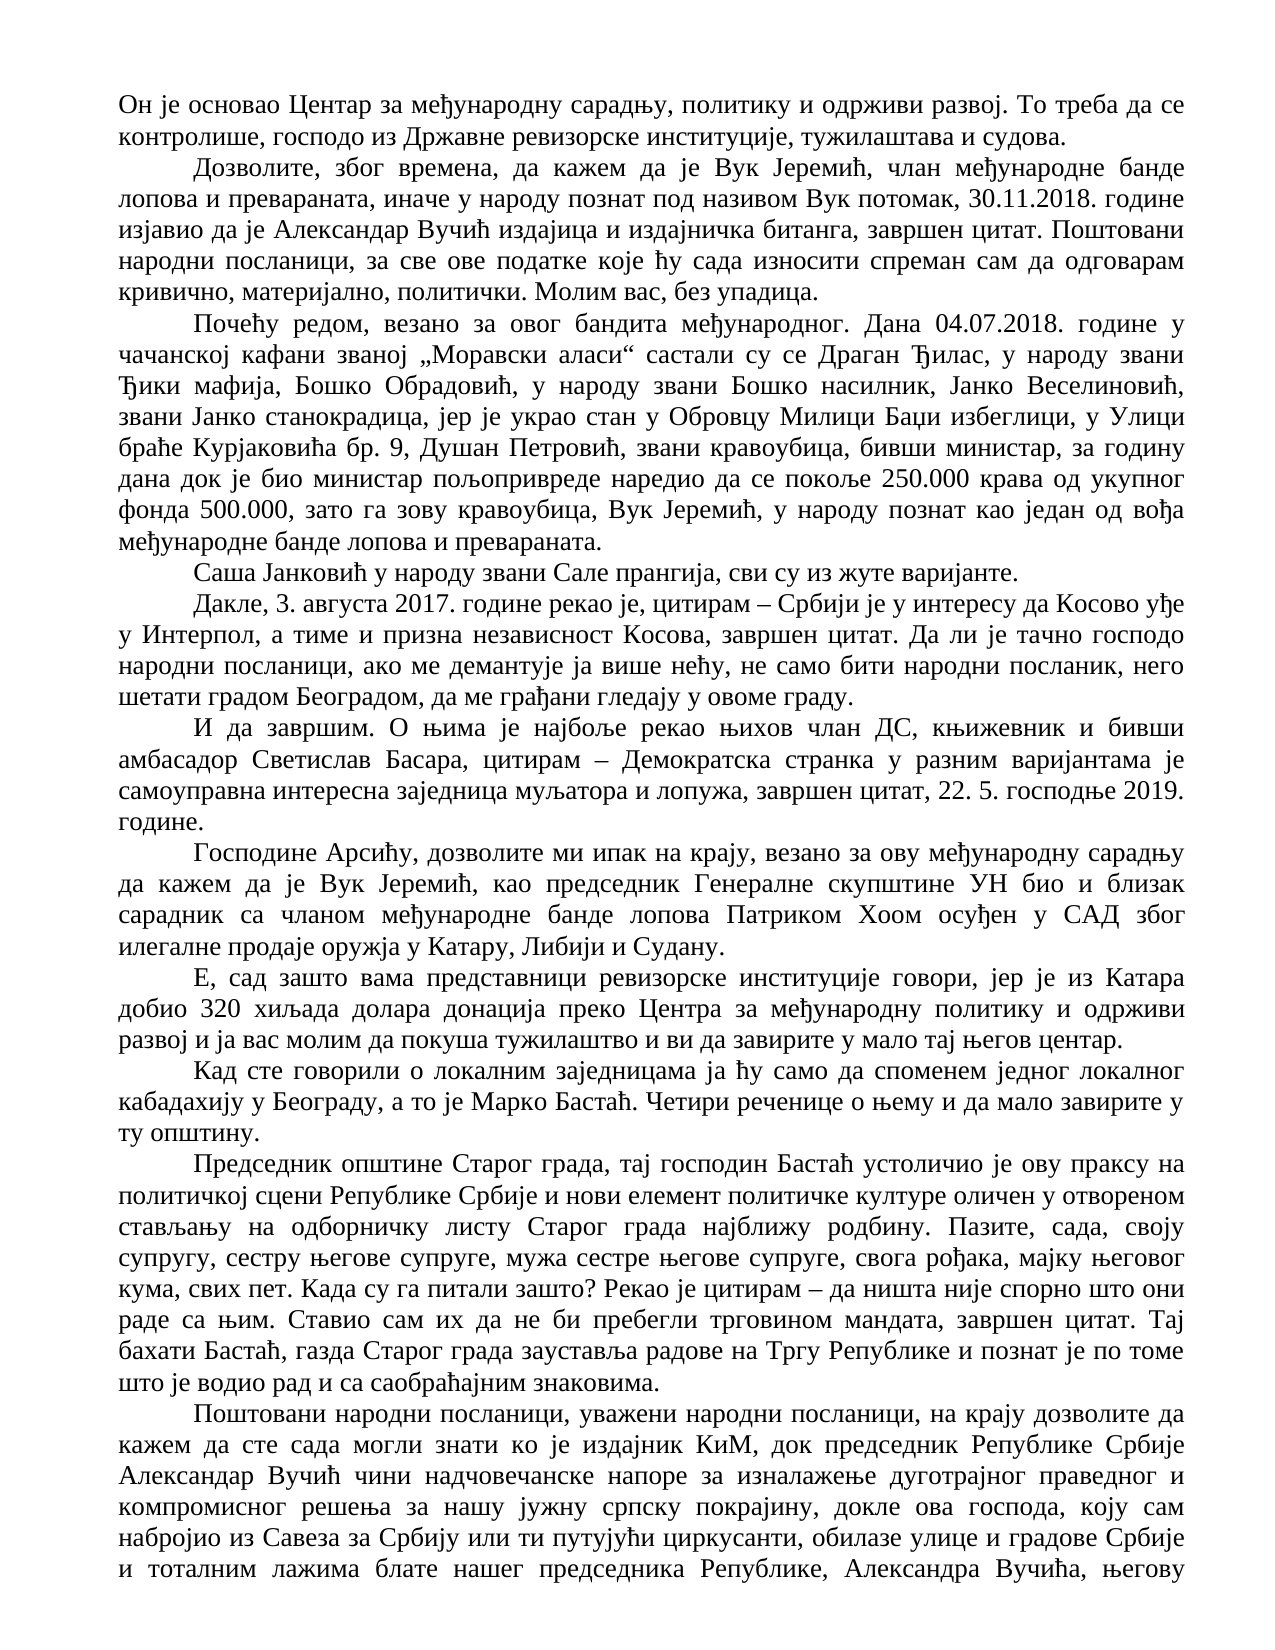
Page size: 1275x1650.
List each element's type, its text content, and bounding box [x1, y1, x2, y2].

text Председник општине Старог града, тај господин Бастаћ устоличио је ову праксу на политичкој сцени Републике Србије и нови елемент политичке културе оличен у отвореном стављању на одборничку листу Старог града најближу родбину. Пазите, сада, своју супругу, сестру његове супруге, мужа сестре његове супруге, свога рођака, мајку његовог кума, свих пет. Када су га питали зашто? Рекао је цитирам – да ништа није спорно што они раде са њим. Ставио сам их да не би пребегли трговином мандата, завршен цитат. Тај бахати Бастаћ, газда Старог града зауставља радове на Тргу Републике и познат је по томе што је водио рад и са саобраћајним знаковима. [118, 1148, 1186, 1397]
text Кад сте говорили о локалним заједницама ја ћу само да споменем једног локалног кабадахију у Београду, а то је Марко Бастаћ. Четири реченице о њему и да мало завирите у ту општину. [118, 1054, 1186, 1148]
text Е, сад зашто вама представници ревизорске институције говори, јер је из Катара добио 320 хиљада долара донација преко Центра за међународну политику и одрживи развој и ја вас молим да покуша тужилаштво и ви да завирите у мало тај његов центар. [118, 961, 1186, 1054]
text Дакле, 3. августа 2017. године рекао је, цитирам – Србији је у интересу да Косово уђе у Интерпол, а тиме и призна независност Косова, завршен цитат. Да ли је тачно господо народни посланици, ако ме демантује ја више нећу, не само бити народни посланик, него шетати градом Београдом, да ме грађани гледају у овоме граду. [118, 587, 1186, 712]
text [118, 89, 1186, 151]
text Дозволите, због времена, да кажем да је Вук Јеремић, члан међународне банде лопова и превараната, иначе у народу познат под називом Вук потомак, 30.11.2018. године изјавио да је Александар Вучић издајица и издајничка битанга, завршен цитат. Поштовани народни посланици, за све ове податке које ћу сада износити спреман сам да одговарам кривично, материјално, политички. Молим вас, без упадица. [118, 151, 1186, 307]
text Почећу редом, везано за овог бандита међународног. Дана 04.07.2018. године у чачанској кафани званој „Моравски аласи“ састали су се Драган Ђилас, у народу звани Ђики мафија, Бошко Обрадовић, у народу звани Бошко насилник, Јанко Веселиновић, звани Јанко станокрадица, јер је украо стан у Обровцу Милици Баџи избеглици, у Улици браће Курјаковића бр. 9, Душан Петровић, звани кравоубица, бивши министар, за годину дана док је био министар пољопривреде наредио да се покоље 250.000 крава од укупног фонда 500.000, зато га зову кравоубица, Вук Јеремић, у народу познат као један од вођа међународне банде лопова и превараната. [118, 307, 1186, 556]
text Саша Јанковић у народу звани Сале прангија, сви су из жуте варијанте. [118, 556, 1186, 587]
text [118, 1397, 1186, 1584]
text И да завршим. О њима је најбоље рекао њихов члан ДС, књижевник и бивши амбасадор Светислав Басара, цитирам – Демократска странка у разним варијантама је самоуправна интересна заједница муљатора и лопужа, завршен цитат, 22. 5. господње 2019. године. [118, 712, 1186, 836]
text Господине Арсићу, дозволите ми ипак на крају, везано за ову међународну сарадњу да кажем да је Вук Јеремић, као председник Генералне скупштине УН био и близак сарадник са чланом међународне банде лопова Патриком Хоом осуђен у САД због илегалне продаје оружја у Катару, Либији и Судану. [118, 836, 1186, 961]
